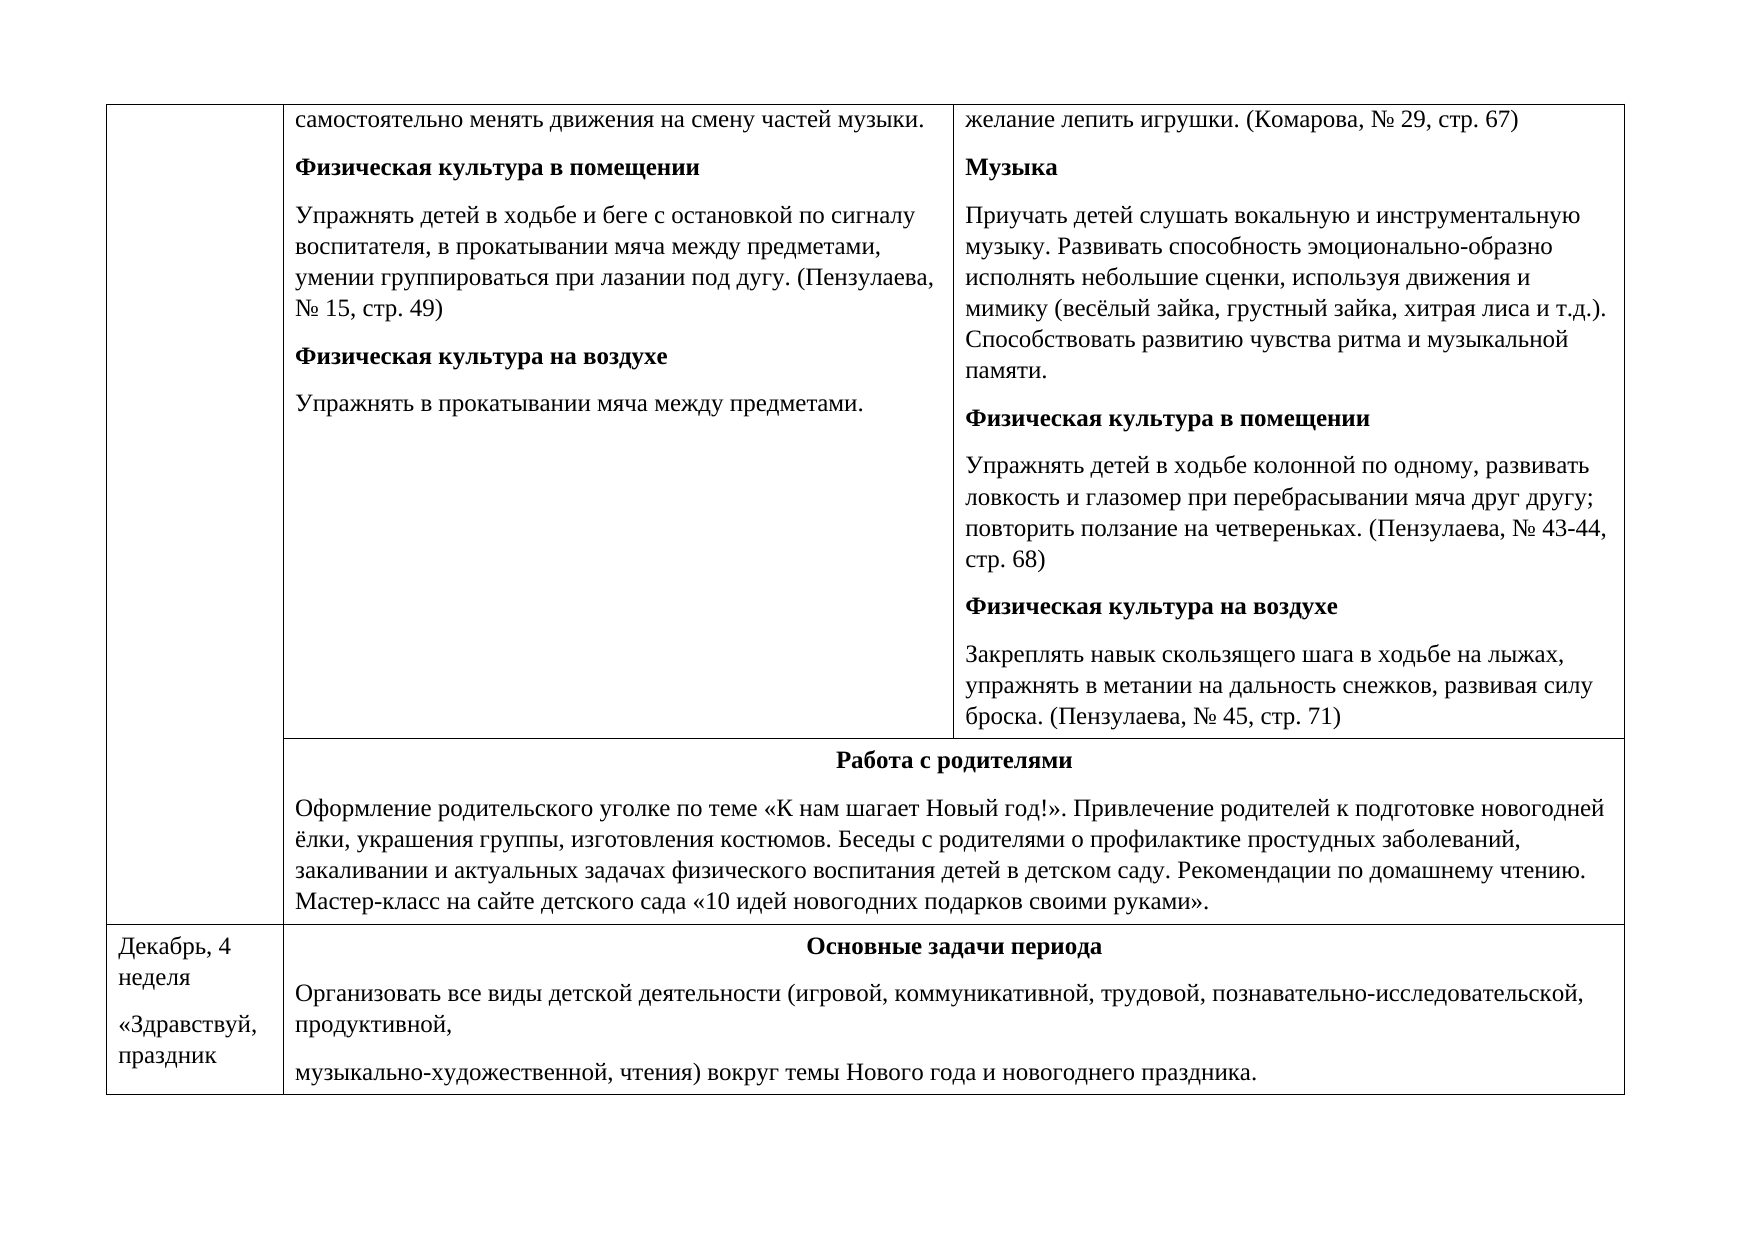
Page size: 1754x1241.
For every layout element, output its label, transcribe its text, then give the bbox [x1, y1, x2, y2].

table_cell Работа с родителями Оформление родительского уголке по теме «К нам шагает Новый год!». Привлечение родителей к подготовке новогодней ёлки, украшения группы, изготовления костюмов. Беседы с родителями о профилактике простудных заболеваний, закаливании и актуальных задачах физического воспитания детей в детском саду. Рекомендации по домашнему чтению. Мастер-класс на сайте детского сада «10 идей новогодних подарков своими руками». [284, 739, 1624, 923]
table_cell Основные задачи периода Организовать все виды детской деятельности (игровой, коммуникативной, трудовой, познавательно-исследовательской, продуктивной, музыкально-художественной, чтения) вокруг темы Нового года и новогоднего праздника. [284, 925, 1624, 1094]
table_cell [284, 105, 953, 738]
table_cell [954, 105, 1624, 738]
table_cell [107, 925, 283, 1094]
